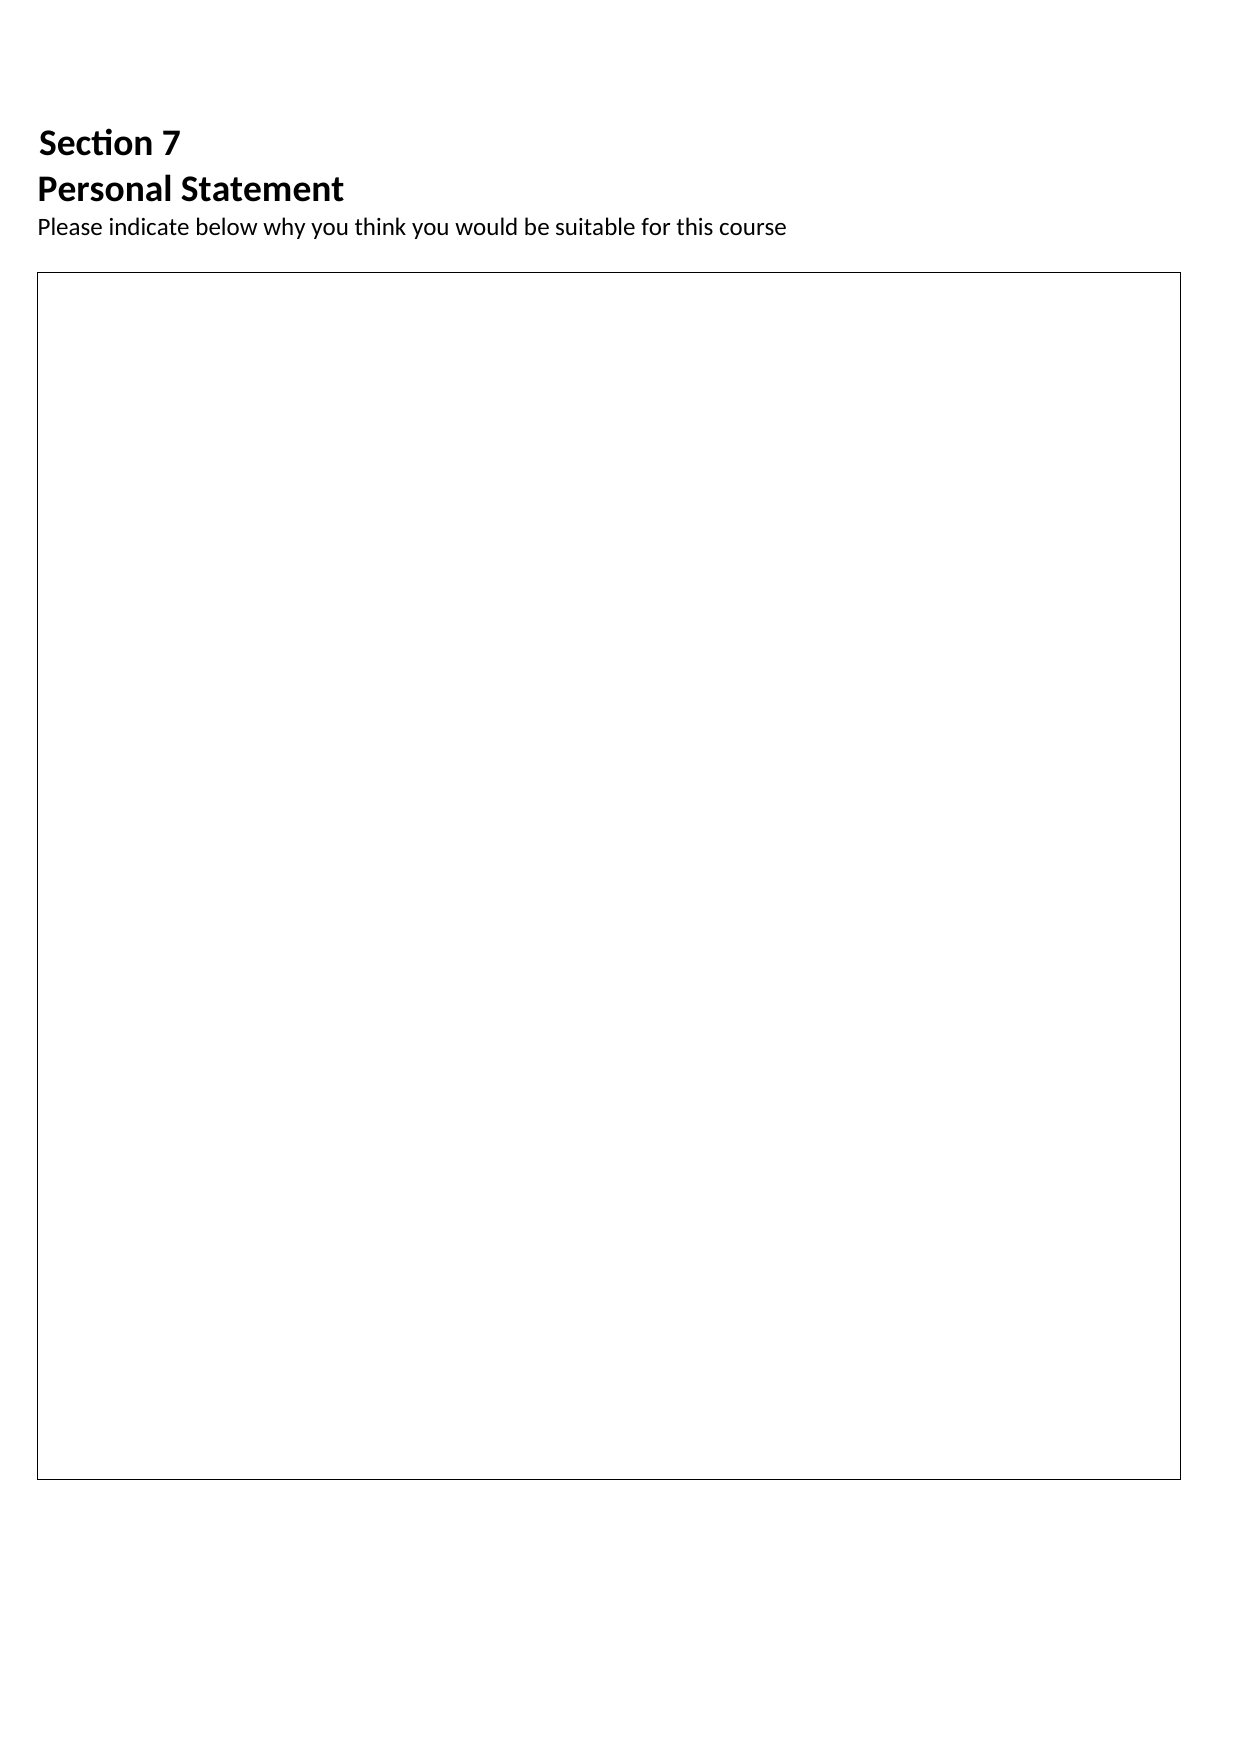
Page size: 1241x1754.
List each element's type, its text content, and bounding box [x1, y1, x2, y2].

text Section 7 [39, 119, 1178, 165]
text Please indicate below why you think you would be suitable for this course [37, 211, 1178, 241]
table_header [38, 273, 1180, 1479]
text Personal Statement [37, 165, 1178, 211]
